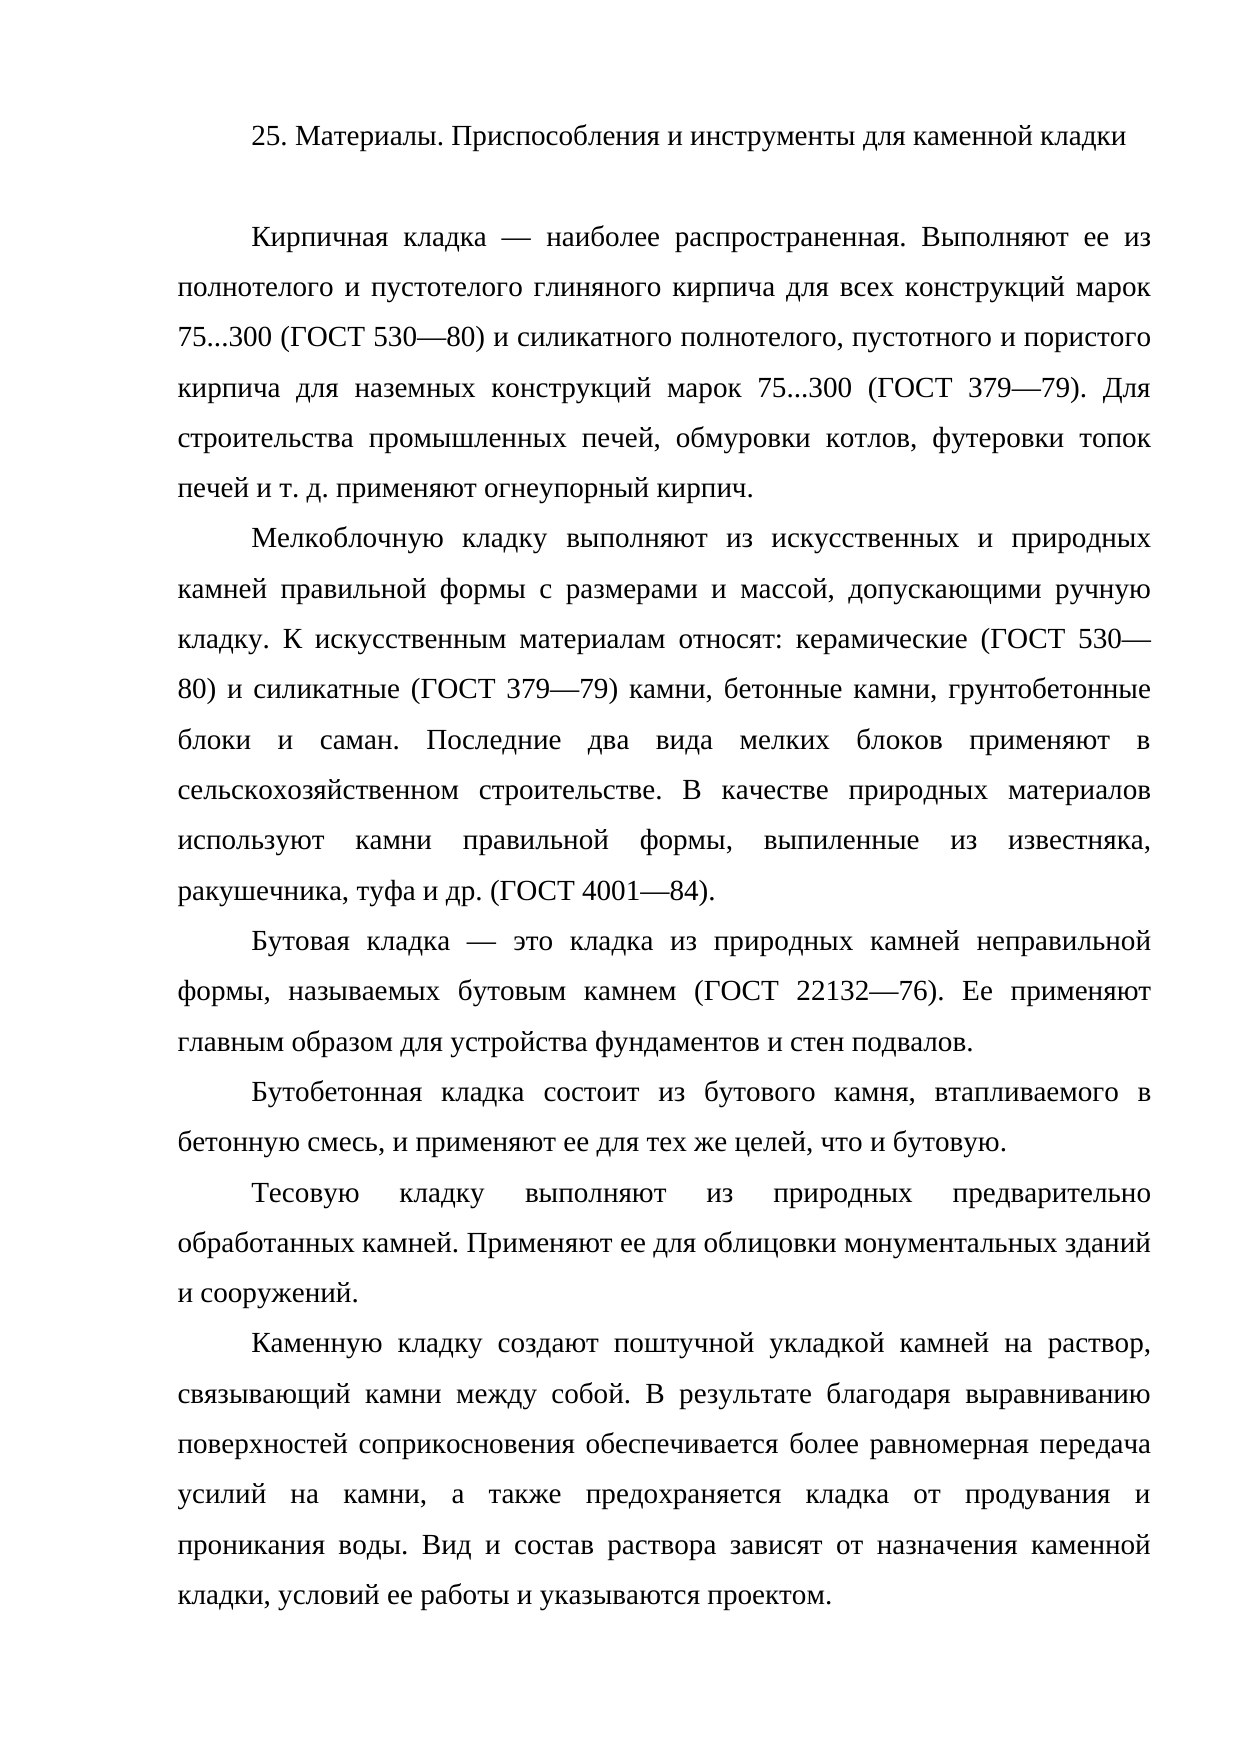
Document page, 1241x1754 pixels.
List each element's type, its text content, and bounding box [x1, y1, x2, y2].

text Кирпичная кладка — наиболее распространенная. Выполняют ее из полнотелого и пустотелого глиняного кирпича для всех конструкций марок 75...300 (ГОСТ 530—80) и силикатного полнотелого, пустотного и пористого кирпича для наземных конструкций марок 75...300 (ГОСТ 379—79). Для строительства промышленных печей, обмуровки котлов, футеровки топок печей и т. д. применяют огнеупорный кирпич. [177, 219, 1152, 504]
text Тесовую кладку выполняют из природных предварительно обработанных камней. Применяют ее для облицовки монументальных зданий и сооружений. [177, 1175, 1152, 1309]
text Каменную кладку создают поштучной укладкой камней на раствор, связывающий камни между собой. В результате благодаря выравниванию поверхностей соприкосновения обеспечивается более равномерная передача усилий на камни, а также предохраняется кладка от продувания и проникания воды. Вид и состав раствора зависят от назначения каменной кладки, условий ее работы и указываются проектом. [177, 1326, 1152, 1611]
text Бутовая кладка — это кладка из природных камней неправильной формы, называемых бутовым камнем (ГОСТ 22132—76). Ее применяют главным образом для устройства фундаментов и стен подвалов. [177, 923, 1152, 1057]
text Мелкоблочную кладку выполняют из искусственных и природных камней правильной формы с размерами и массой, допускающими ручную кладку. К искусственным материалам относят: керамические (ГОСТ 530—80) и силикатные (ГОСТ 379—79) камни, бетонные камни, грунтобетонные блоки и саман. Последние два вида мелких блоков применяют в сельскохозяйственном строительстве. В качестве природных материалов используют камни правильной формы, выпиленные из известняка, ракушечника, туфа и др. (ГОСТ 4001—84). [177, 521, 1152, 906]
text 25. Материалы. Приспособления и инструменты для каменной кладки [177, 118, 1152, 152]
text Бутобетонная кладка состоит из бутового камня, втапливаемого в бетонную смесь, и применяют ее для тех же целей, что и бутовую. [177, 1074, 1152, 1158]
